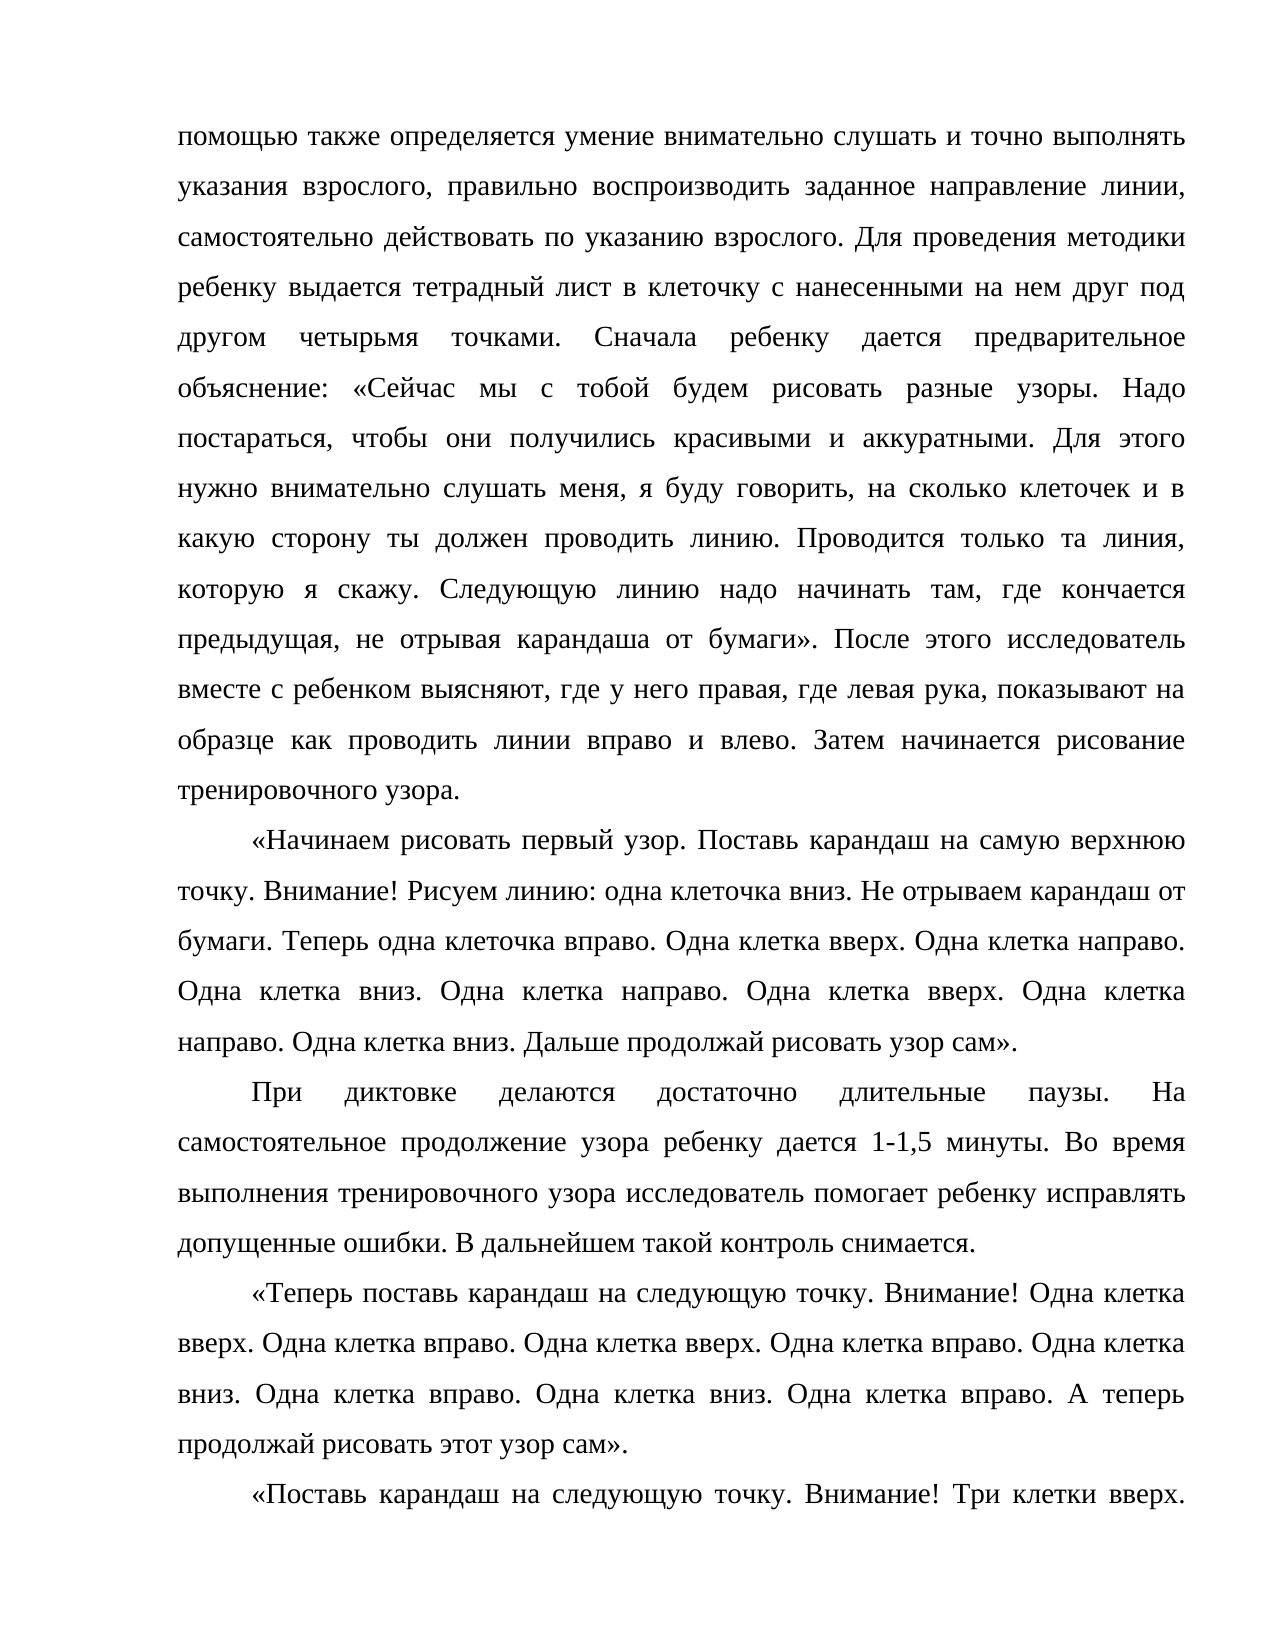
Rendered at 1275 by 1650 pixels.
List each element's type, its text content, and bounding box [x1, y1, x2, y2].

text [177, 1477, 1186, 1510]
text «Начинаем рисовать первый узор. Поставь карандаш на самую верхнюю точку. Внимание! Рисуем линию: одна клеточка вниз. Не отрываем карандаш от бумаги. Теперь одна клеточка вправо. Одна клетка вверх. Одна клетка направо. Одна клетка вниз. Одна клетка направо. Одна клетка вверх. Одна клетка направо. Одна клетка вниз. Дальше продолжай рисовать узор сам». [177, 822, 1186, 1057]
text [177, 118, 1186, 806]
text «Теперь поставь карандаш на следующую точку. Внимание! Одна клетка вверх. Одна клетка вправо. Одна клетка вверх. Одна клетка вправо. Одна клетка вниз. Одна клетка вправо. Одна клетка вниз. Одна клетка вправо. А теперь продолжай рисовать этот узор сам». [177, 1275, 1186, 1460]
text При диктовке делаются достаточно длительные паузы. На самостоятельное продолжение узора ребенку дается 1-1,5 минуты. Во время выполнения тренировочного узора исследователь помогает ребенку исправлять допущенные ошибки. В дальнейшем такой контроль снимается. [177, 1074, 1186, 1258]
